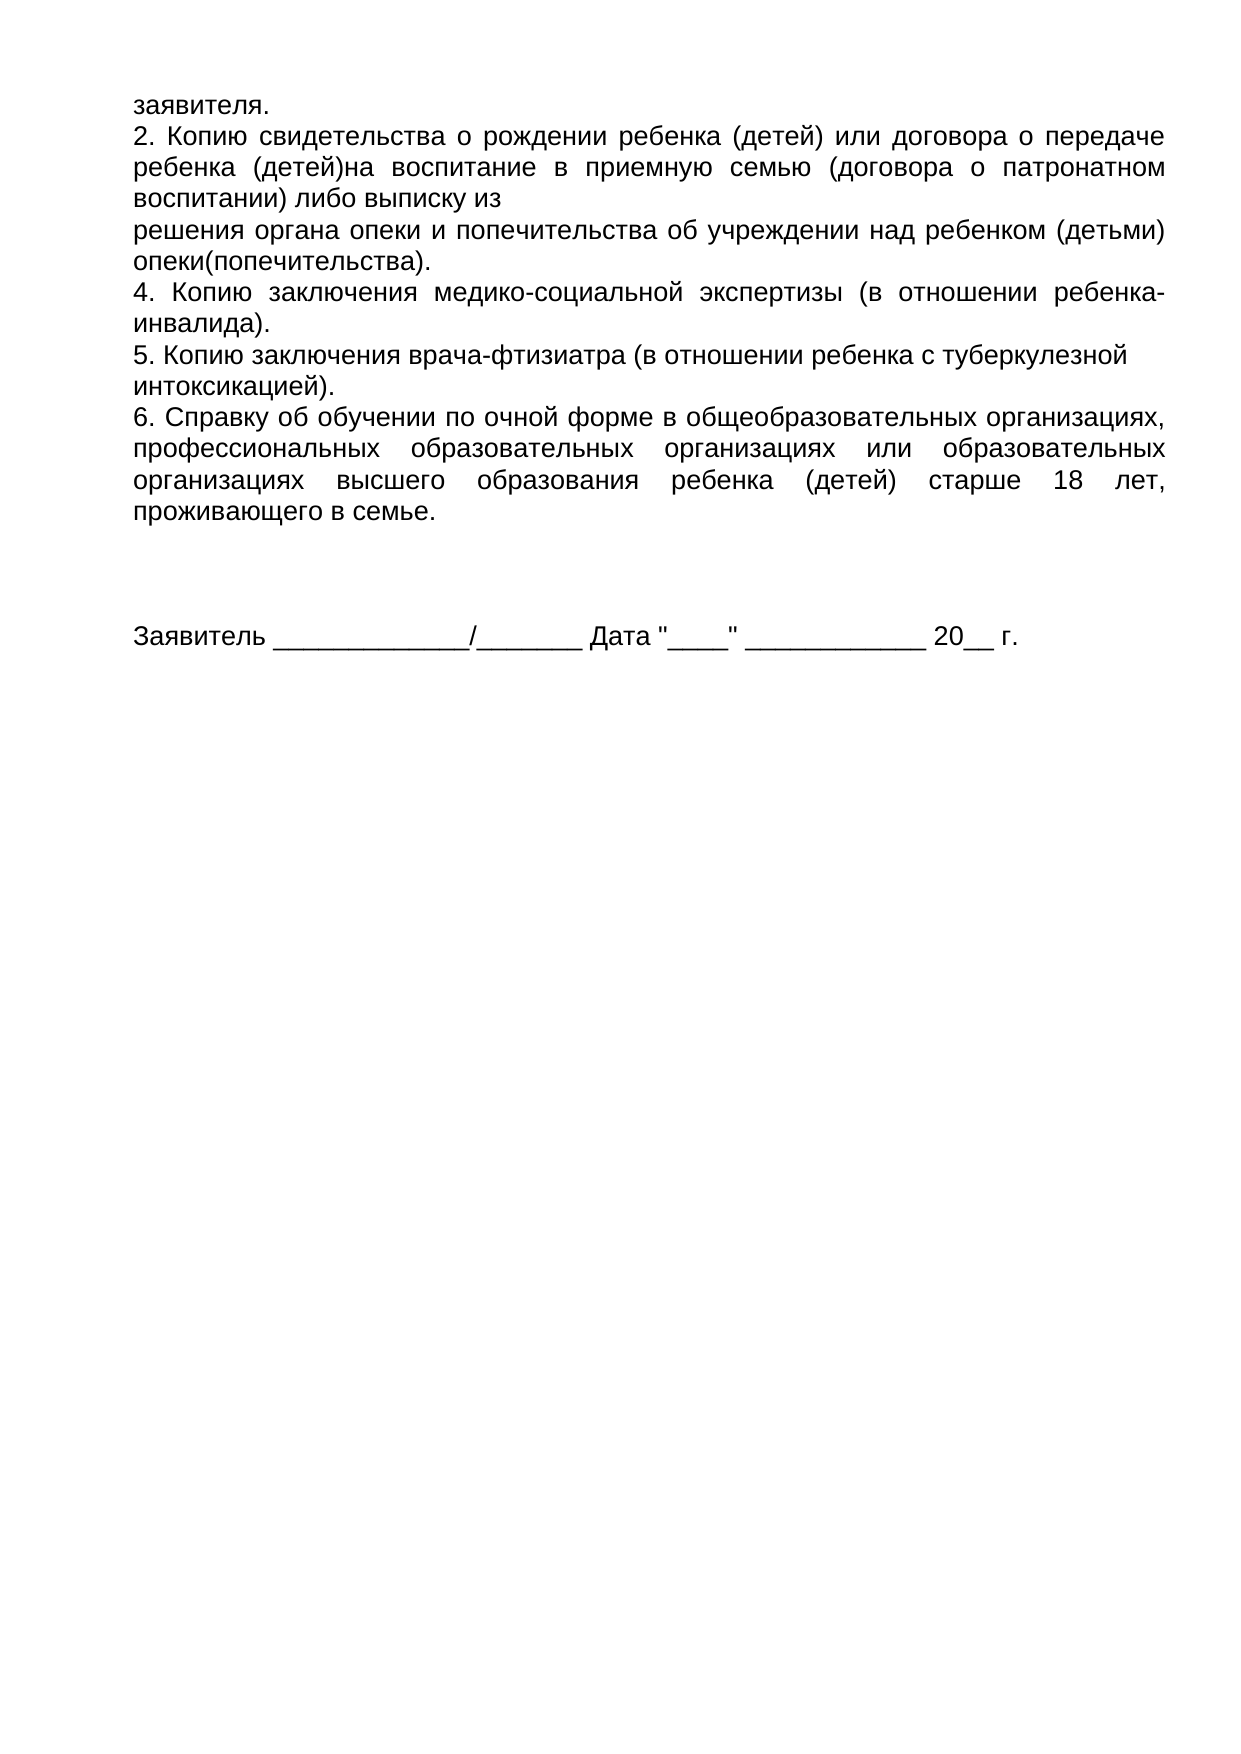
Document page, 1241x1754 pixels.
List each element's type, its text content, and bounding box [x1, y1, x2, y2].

text Заявитель _____________/_______ Дата "____" ____________ 20__ г. [133, 620, 1167, 651]
text интоксикацией). [133, 370, 1167, 401]
text 6. Справку об обучении по очной форме в общеобразовательных организациях, профессиональных образовательных организациях или образовательных организациях высшего образования ребенка (детей) старше 18 лет, проживающего в семье. [133, 401, 1167, 526]
text 2. Копию свидетельства о рождении ребенка (детей) или договора о передаче ребенка (детей)на воспитание в приемную семью (договора о патронатном воспитании) либо выписку из [133, 120, 1167, 214]
text 4. Копию заключения медико-социальной экспертизы (в отношении ребенка-инвалида). [133, 276, 1167, 339]
text решения органа опеки и попечительства об учреждении над ребенком (детьми) опеки(попечительства). [133, 214, 1167, 276]
text 5. Копию заключения врача-фтизиатра (в отношении ребенка с туберкулезной [133, 339, 1167, 370]
text заявителя. [133, 89, 1167, 120]
